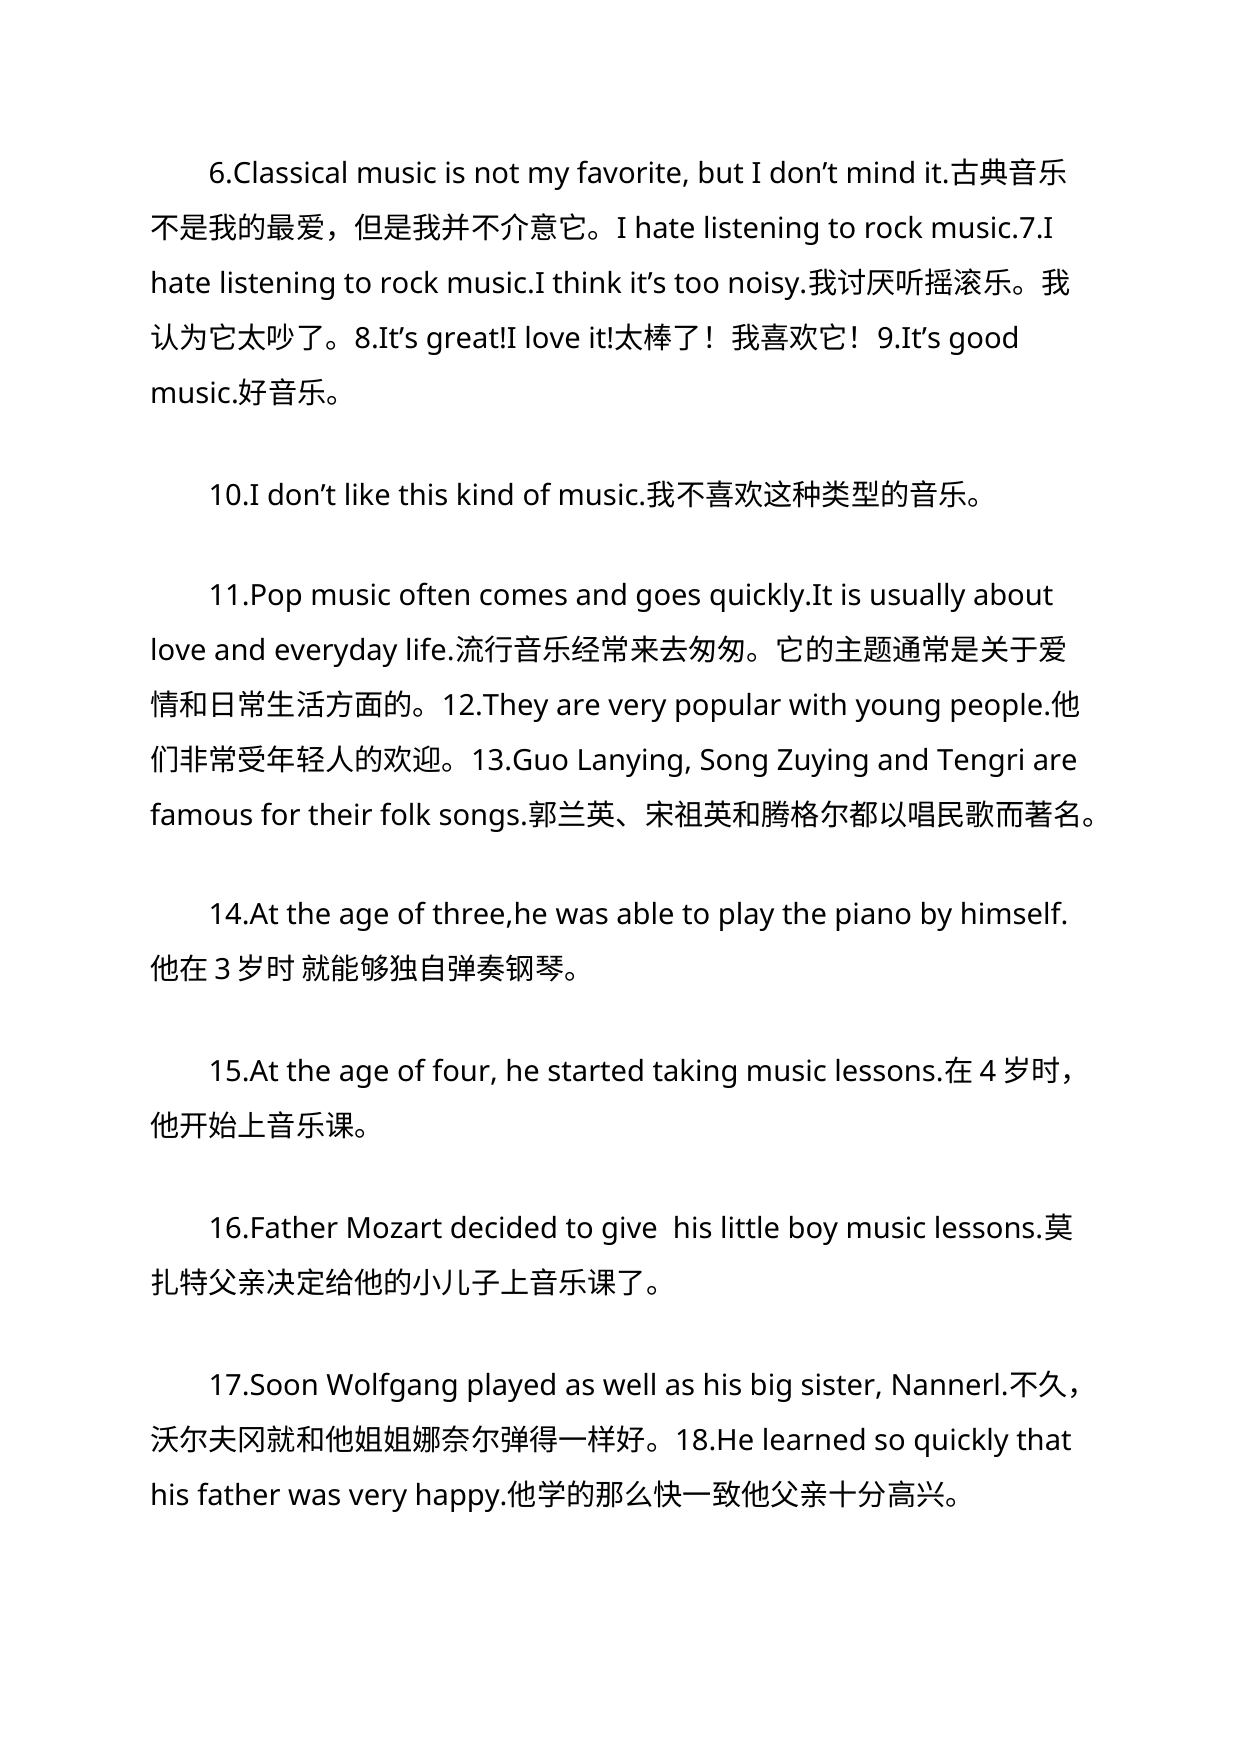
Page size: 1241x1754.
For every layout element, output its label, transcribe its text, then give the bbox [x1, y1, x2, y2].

text 11.Pop music often comes and goes quickly.It is usually about love and everyday life.流行音乐经常来去匆匆。它的主题通常是关于爱情和日常生活方面的。12.They are very popular with young people.他们非常受年轻人的欢迎。13.Guo Lanying, Song Zuying and Tengri are famous for their folk songs.郭兰英、宋祖英和腾格尔都以唱民歌而著名。 [150, 574, 1090, 834]
text 17.Soon Wolfgang played as well as his big sister, Nannerl.不久，沃尔夫冈就和他姐姐娜奈尔弹得一样好。18.He learned so quickly that his father was very happy.他学的那么快一致他父亲十分高兴。 [150, 1361, 1090, 1513]
text 14.At the age of three,he was able to play the piano by himself.他在3岁时 就能够独自弹奏钢琴。 [150, 893, 1090, 988]
text 16.Father Mozart decided to give his little boy music lessons.莫扎特父亲决定给他的小儿子上音乐课了。 [150, 1204, 1090, 1302]
text 6.Classical music is not my favorite, but I don’t mind it.古典音乐不是我的最爱，但是我并不介意它。I hate listening to rock music.7.I hate listening to rock music.I think it’s too noisy.我讨厌听摇滚乐。我认为它太吵了。8.It’s great!I love it!太棒了！我喜欢它！9.It’s good music.好音乐。 [150, 150, 1090, 412]
text 10.I don’t like this kind of music.我不喜欢这种类型的音乐。 [150, 472, 1090, 514]
text 15.At the age of four, he started taking music lessons.在4岁时，他开始上音乐课。 [150, 1047, 1090, 1145]
